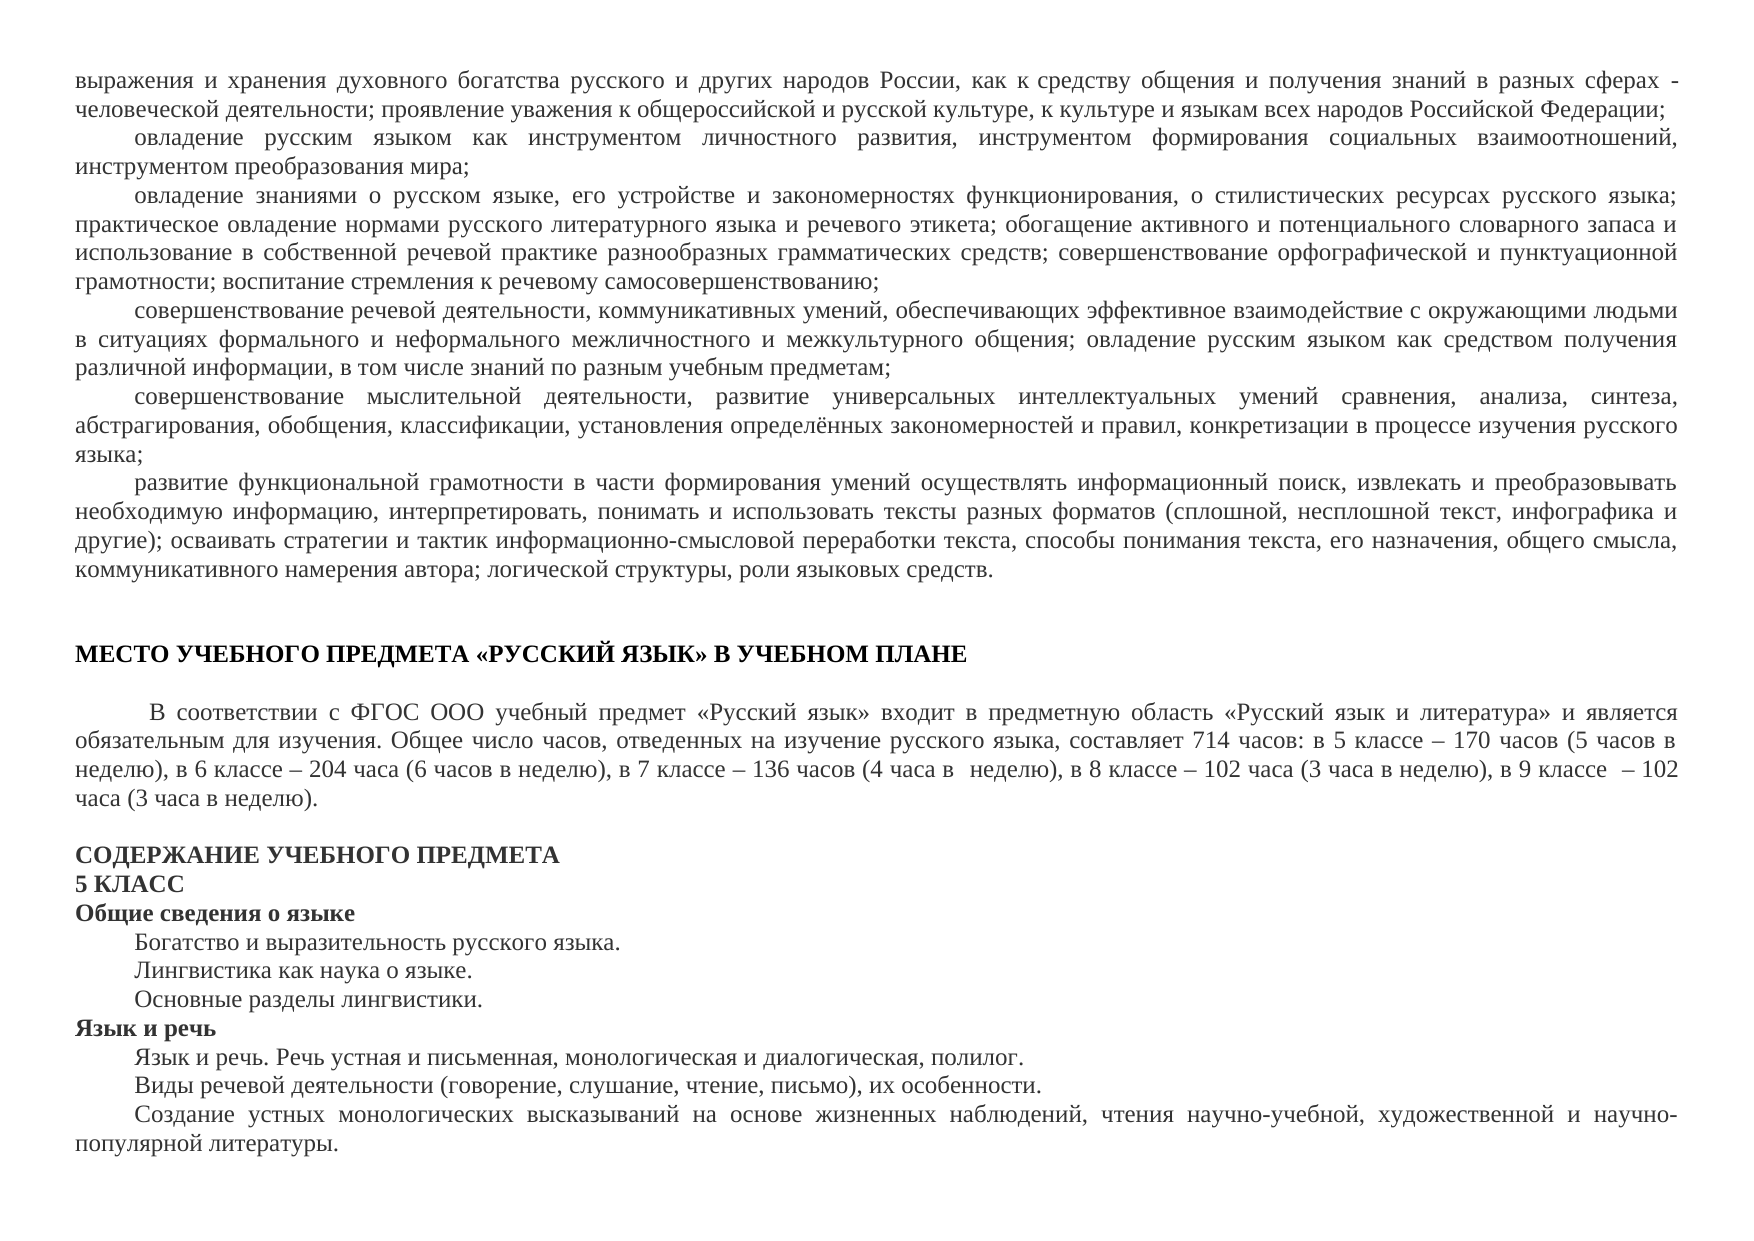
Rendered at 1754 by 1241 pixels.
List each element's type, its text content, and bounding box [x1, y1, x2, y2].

text 5 КЛАСС [75, 869, 1679, 898]
text Лингвистика как наука о языке. [75, 956, 1679, 984]
text Виды речевой деятельности (говорение, слушание, чтение, письмо), их особенности. [75, 1071, 1679, 1099]
text овладение знаниями о русском языке, его устройстве и закономерностях функционирования, о стилистических ресурсах русского языка; практическое овладение нормами русского литературного языка и речевого этикета; обогащение активного и потенциального словарного запаса и использование в собственной речевой практике разнообразных грамматических средств; совершенствование орфографической и пунктуационной грамотности; воспитание стремления к речевому самосовершенствованию; [75, 180, 1679, 295]
text овладение русским языком как инструментом личностного развития, инструментом формирования социальных взаимоотношений, инструментом преобразования мира; [75, 122, 1679, 180]
text Общие сведения о языке [75, 898, 1679, 927]
text Создание устных монологических высказываний на основе жизненных наблюдений, чтения научно-учебной, художественной и научно-популярной литературы. [75, 1099, 1679, 1157]
text совершенствование мыслительной деятельности, развитие универсальных интеллектуальных умений сравнения, анализа, синтеза, абстрагирования, обобщения, классификации, установления определённых закономерностей и правил, конкретизации в процессе изучения русского языка; [75, 381, 1679, 467]
text Язык и речь [75, 1013, 1679, 1042]
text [75, 65, 1679, 122]
text Основные разделы лингвистики. [75, 984, 1679, 1013]
text МЕСТО УЧЕБНОГО ПРЕДМЕТА «РУССКИЙ ЯЗЫК» В УЧЕБНОМ ПЛАНЕ [75, 639, 1679, 668]
text Язык и речь. Речь устная и письменная, монологическая и диалогическая, полилог. [75, 1042, 1679, 1071]
text Богатство и выразительность русского языка. [75, 927, 1679, 956]
text СОДЕРЖАНИЕ УЧЕБНОГО ПРЕДМЕТА [75, 812, 1679, 869]
text совершенствование речевой деятельности, коммуникативных умений, обеспечивающих эффективное взаимодействие с окружающими людьми в ситуациях формального и неформального межличностного и межкультурного общения; овладение русским языком как средством получения различной информации, в том числе знаний по разным учебным предметам; [75, 295, 1679, 381]
text развитие функциональной грамотности в части формирования умений осуществлять информационный поиск, извлекать и преобразовывать необходимую информацию, интерпретировать, понимать и использовать тексты разных форматов (сплошной, несплошной текст, инфографика и другие); осваивать стратегии и тактик информационно-смысловой переработки текста, способы понимания текста, его назначения, общего смысла, коммуникативного намерения автора; логической структуры, роли языковых средств. [75, 467, 1679, 582]
text В соответствии с ФГОС ООО учебный предмет «Русский язык» входит в предметную область «Русский язык и литература» и является обязательным для изучения. Общее число часов, отведенных на изучение русского языка, составляет 714 часов: в 5 классе – 170 часов (5 часов в неделю), в 6 классе – 204 часа (6 часов в неделю), в 7 классе – 136 часов (4 часа в неделю), в 8 классе – 102 часа (3 часа в неделю), в 9 классе – 102 часа (3 часа в неделю). [75, 697, 1679, 812]
